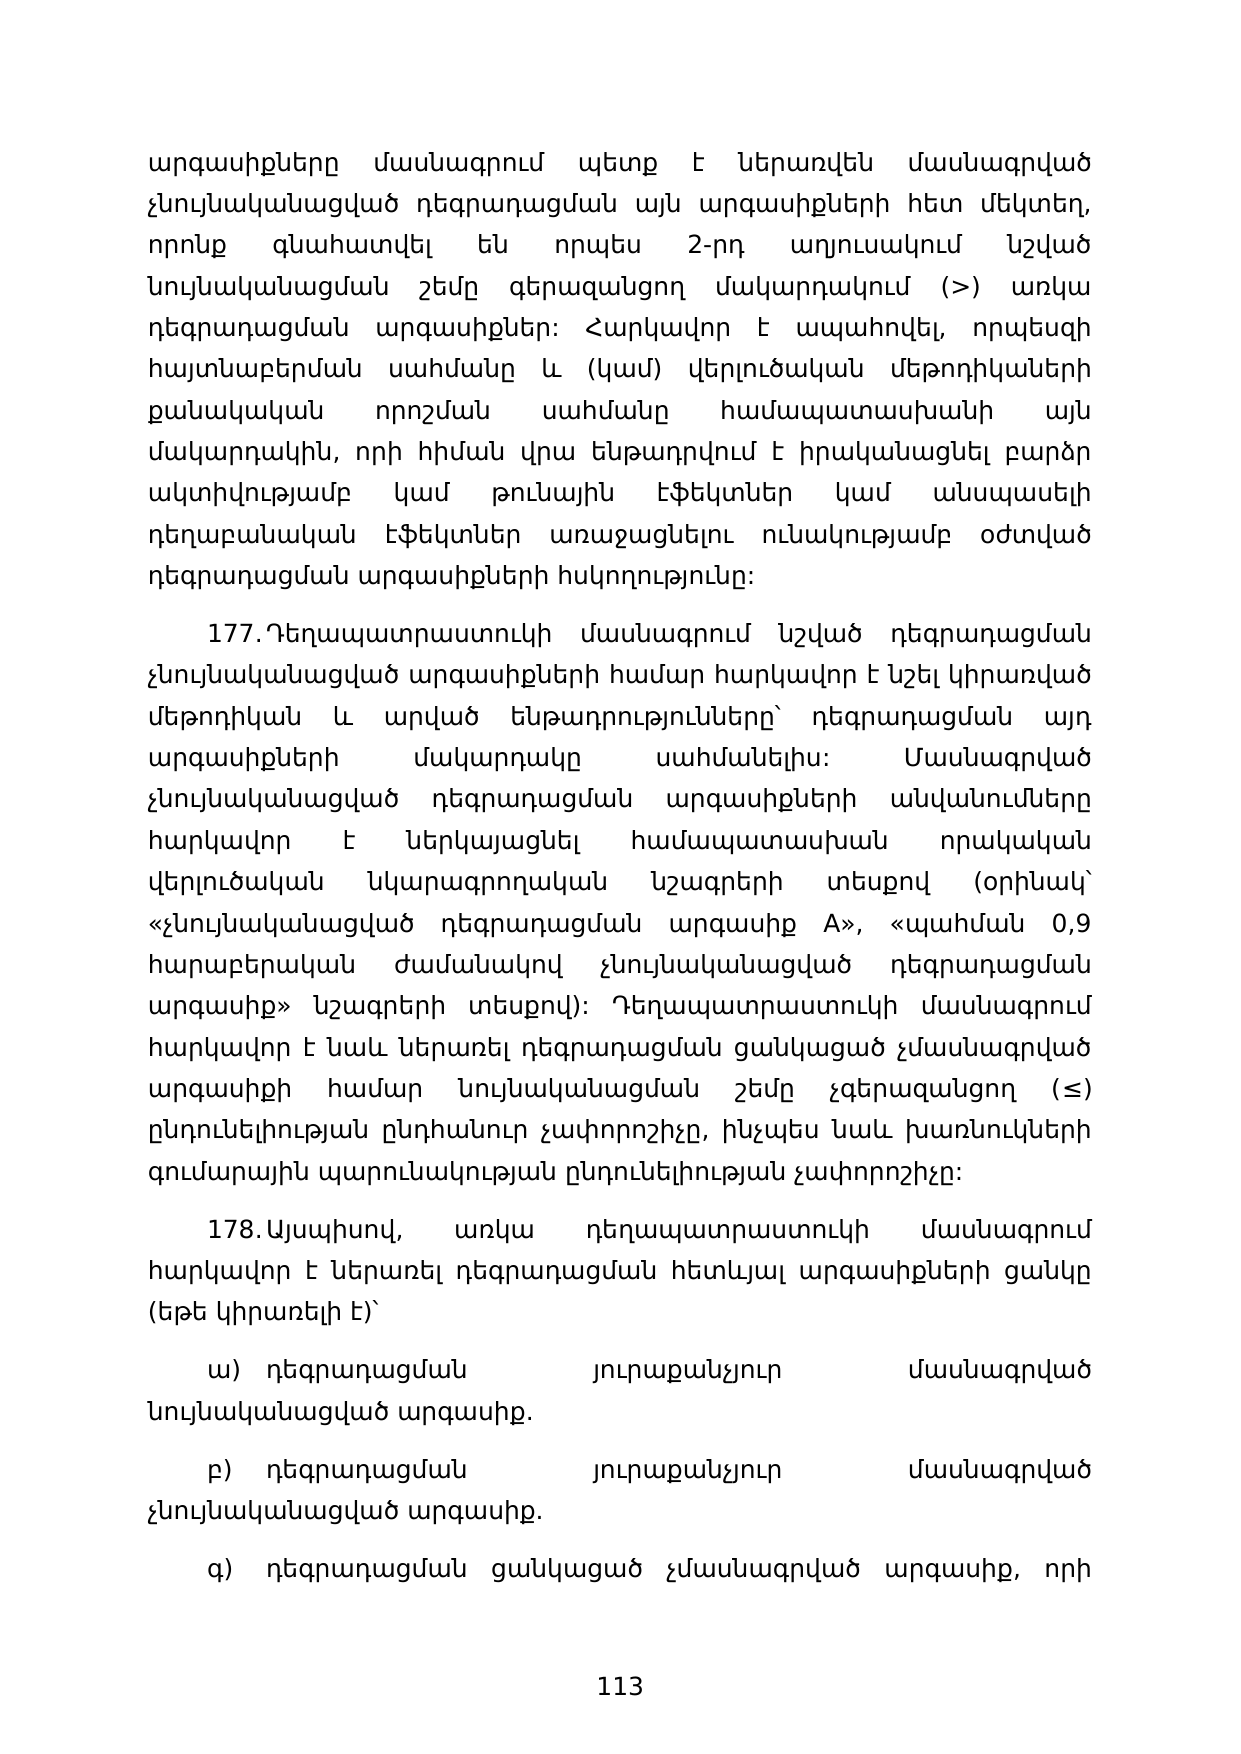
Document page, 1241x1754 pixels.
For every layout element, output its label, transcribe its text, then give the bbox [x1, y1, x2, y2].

text 177. Դեղապատրաստուկի մասնագրում նշված դեգրադացման չնույնականացված արգասիքների համար հարկավոր է նշել կիրառված մեթոդիկան և արված ենթադրությունները՝ դեգրադացման այդ արգասիքների մակարդակը սահմանելիս: Մասնագրված չնույնականացված դեգրադացման արգասիքների անվանումները հարկավոր է ներկայացնել համապատասխան որակական վերլուծական նկարագրողական նշագրերի տեսքով (օրինակ՝ «չնույնականացված դեգրադացման արգասիք А», «պահման 0,9 հարաբերական ժամանակով չնույնականացված դեգրադացման արգասիք» նշագրերի տեսքով): Դեղապատրաստուկի մասնագրում հարկավոր է նաև ներառել դեգրադացման ցանկացած չմասնագրված արգասիքի համար նույնականացման շեմը չգերազանցող (≤) ընդունելիության ընդհանուր չափորոշիչը, ինչպես նաև խառնուկների գումարային պարունակության ընդունելիության չափորոշիչը: [148, 619, 1092, 1186]
text ա) դեգրադացման յուրաքանչյուր մասնագրված նույնականացված արգասիք. [148, 1356, 1092, 1426]
text բ) դեգրադացման յուրաքանչյուր մասնագրված չնույնականացված արգասիք. [148, 1455, 1092, 1526]
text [148, 1554, 1092, 1583]
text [148, 148, 1092, 590]
text 178. Այսպիսով, առկա դեղապատրաստուկի մասնագրում հարկավոր է ներառել դեգրադացման հետևյալ արգասիքների ցանկը (եթե կիրառելի է)՝ [148, 1215, 1092, 1327]
